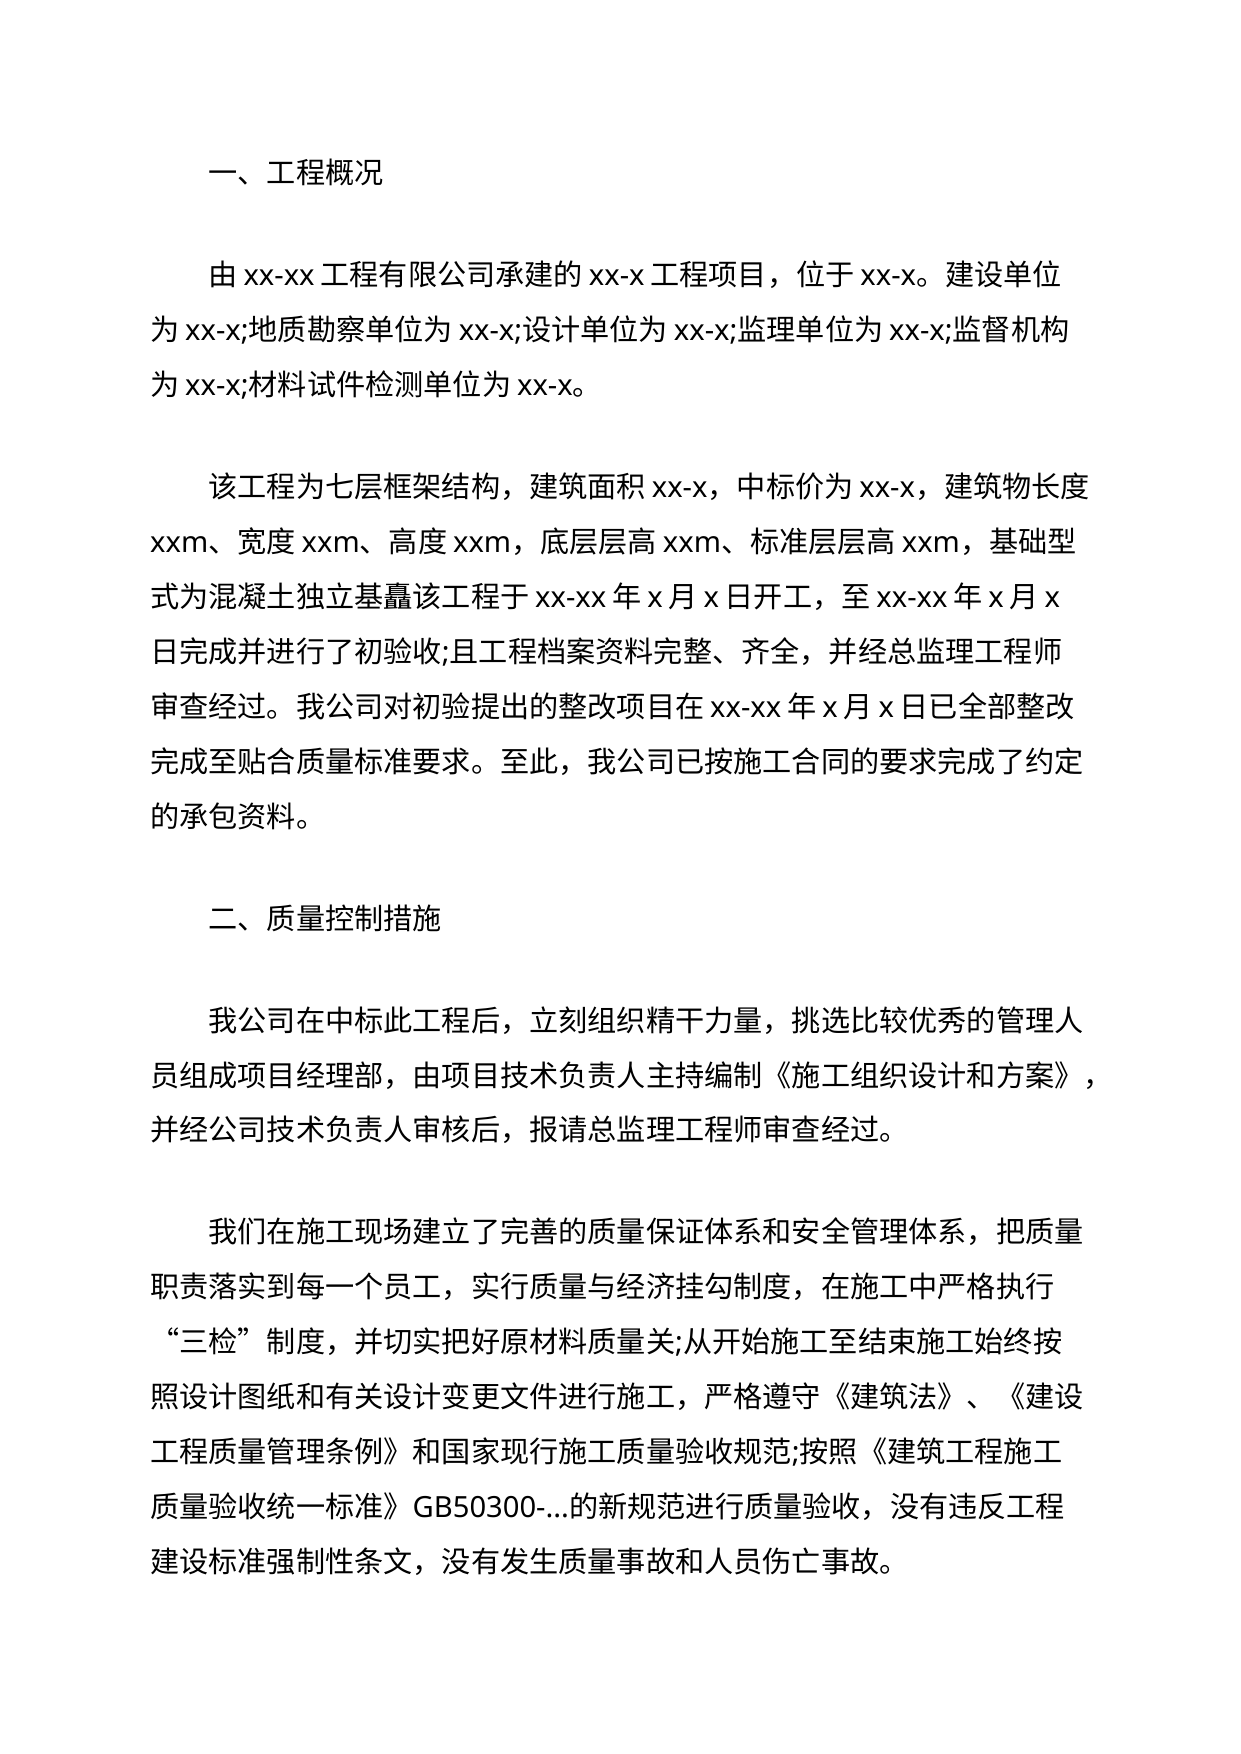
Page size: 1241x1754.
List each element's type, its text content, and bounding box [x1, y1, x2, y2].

text 该工程为七层框架结构，建筑面积xx-x，中标价为xx-x，建筑物长度xxm、宽度xxm、高度xxm，底层层高xxm、标准层层高xxm，基础型式为混凝土独立基矗该工程于xx-xx年x月x日开工，至xx-xx年x月x日完成并进行了初验收;且工程档案资料完整、齐全，并经总监理工程师审查经过。我公司对初验提出的整改项目在xx-xx年x月x日已全部整改完成至贴合质量标准要求。至此，我公司已按施工合同的要求完成了约定的承包资料。 [150, 464, 1090, 836]
text 我们在施工现场建立了完善的质量保证体系和安全管理体系，把质量职责落实到每一个员工，实行质量与经济挂勾制度，在施工中严格执行“三检”制度，并切实把好原材料质量关;从开始施工至结束施工始终按照设计图纸和有关设计变更文件进行施工，严格遵守《建筑法》、《建设工程质量管理条例》和国家现行施工质量验收规范;按照《建筑工程施工质量验收统一标准》GB50300-...的新规范进行质量验收，没有违反工程建设标准强制性条文，没有发生质量事故和人员伤亡事故。 [150, 1209, 1090, 1581]
text 二、质量控制措施 [150, 895, 1090, 938]
text 由xx-xx工程有限公司承建的xx-x工程项目，位于xx-x。建设单位为xx-x;地质勘察单位为xx-x;设计单位为xx-x;监理单位为xx-x;监督机构为xx-x;材料试件检测单位为xx-x。 [150, 252, 1090, 404]
text 一、工程概况 [150, 150, 1090, 192]
text 我公司在中标此工程后，立刻组织精干力量，挑选比较优秀的管理人员组成项目经理部，由项目技术负责人主持编制《施工组织设计和方案》，并经公司技术负责人审核后，报请总监理工程师审查经过。 [150, 997, 1090, 1149]
